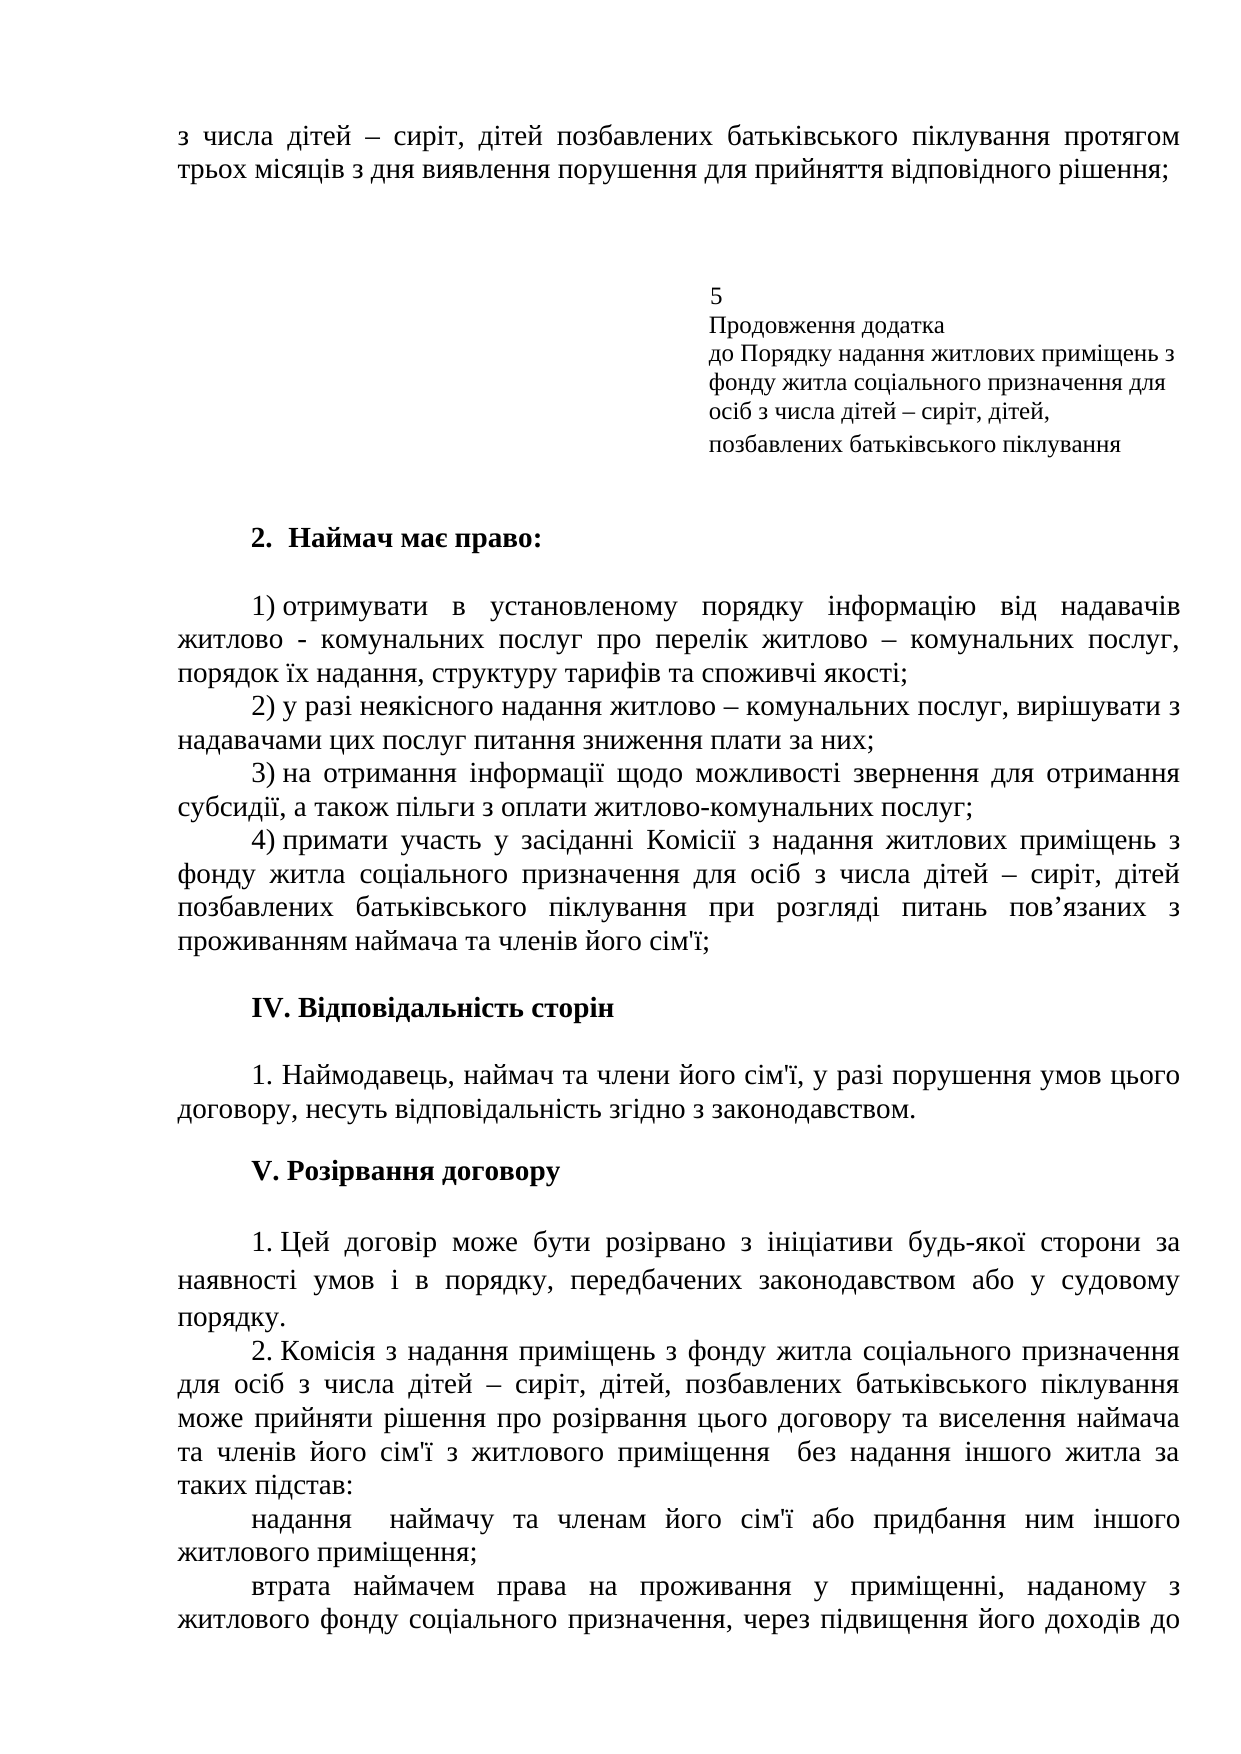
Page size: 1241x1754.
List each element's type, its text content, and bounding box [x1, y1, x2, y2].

subtitle до Порядку надання житлових приміщень з фонду житла соціального призначення для осіб з числа дітей – сиріт, дітей, позбавлених батьківського піклування [709, 338, 1181, 458]
text 1) отримувати в установленому порядку інформацію від надавачів житлово - комунальних послуг про перелік житлово – комунальних послуг, порядок їх надання, структуру тарифів та споживчі якості; [177, 588, 1181, 688]
text 1. Наймодавець, наймач та члени його сім'ї, у разі порушення умов цього договору, несуть відповідальність згідно з законодавством. [177, 1057, 1181, 1124]
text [177, 1568, 1181, 1635]
subtitle IV. Відповідальність сторін [177, 990, 1181, 1024]
text 3) на отримання інформації щодо можливості звернення для отримання субсидії, а також пільги з оплати житлово-комунальних послуг; [177, 755, 1181, 822]
text 5 [177, 281, 1181, 310]
text надання наймачу та членам його сім'ї або придбання ним іншого житлового приміщення; [177, 1501, 1181, 1568]
text 1. Цей договір може бути розірвано з ініціативи будь-якої сторони за наявності умов і в порядку, передбачених законодавством або у судовому порядку. [177, 1221, 1181, 1333]
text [177, 118, 1181, 185]
subtitle Продовження додатка [709, 310, 1181, 338]
text 4) примати участь у засіданні Комісії з надання житлових приміщень з фонду житла соціального призначення для осіб з числа дітей – сиріт, дітей позбавлених батьківського піклування при розгляді питань пов’язаних з проживанням наймача та членів його сім'ї; [177, 822, 1181, 957]
list Наймач має право: [251, 521, 1181, 554]
text 2. Комісія з надання приміщень з фонду житла соціального призначення для осіб з числа дітей – сиріт, дітей, позбавлених батьківського піклування може прийняти рішення про розірвання цього договору та виселення наймача та членів його сім'ї з житлового приміщення без надання іншого житла за таких підстав: [177, 1333, 1181, 1501]
text 2) у разі неякісного надання житлово – комунальних послуг, вирішувати з надавачами цих послуг питання зниження плати за них; [177, 688, 1181, 755]
text V. Розірвання договору [177, 1153, 1181, 1187]
